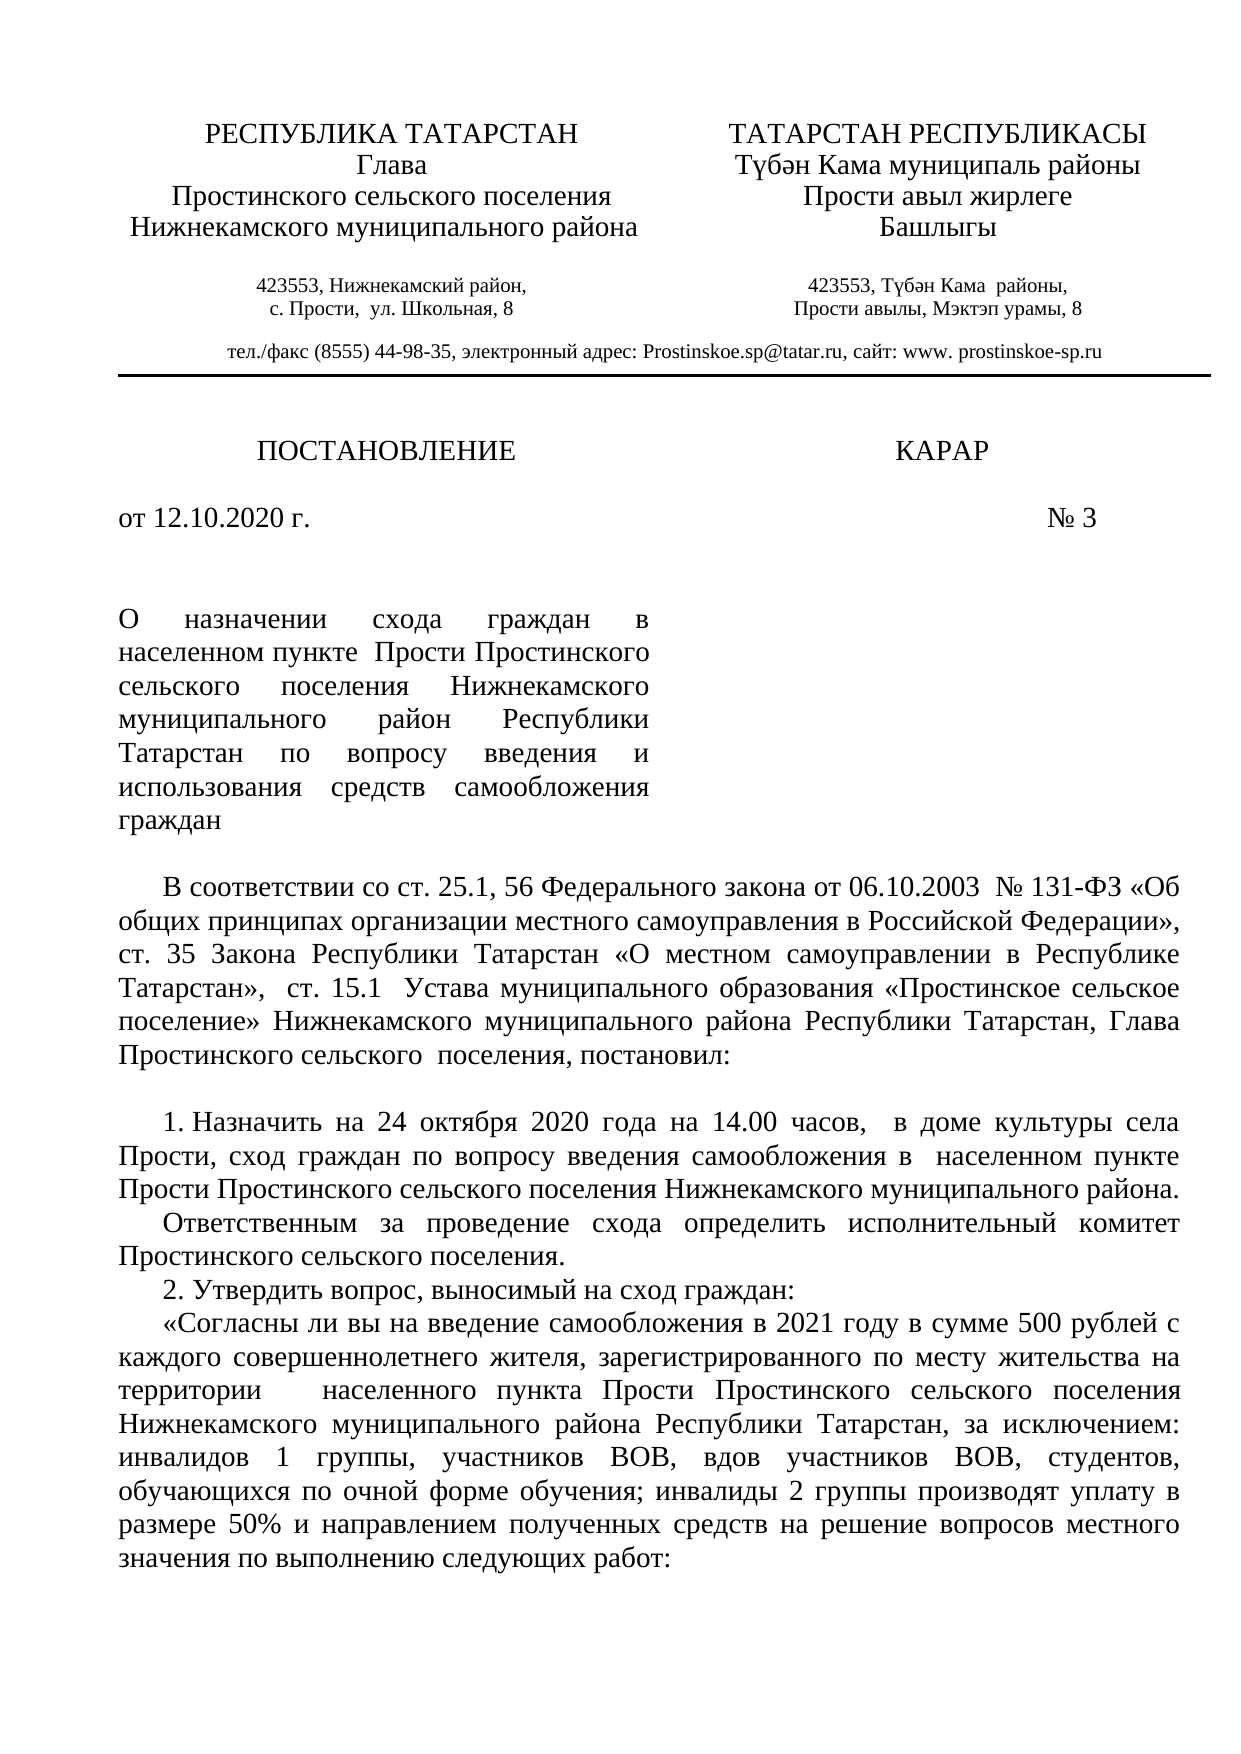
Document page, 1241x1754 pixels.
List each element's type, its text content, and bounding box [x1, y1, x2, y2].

text от 12.10.2020 г. № 3 [118, 500, 1181, 534]
table_cell тел./факс (8555) 44-98-35, электронный адрес: Prostinskoe.sp@tatar.ru, сайт: www. prostinskoe-sp.ru [118, 339, 1211, 374]
table_header ТАТАРСТАН РЕСПУБЛИКАСЫ Түбән Кама муниципаль районы Прости авыл жирлеге Башлыгы 423553, Түбән Кама районы, Прости авылы, Мэктэп урамы, 8 [665, 118, 1211, 339]
table_header РЕСПУБЛИКА ТАТАРСТАН Глава Простинского сельского поселения Нижнекамского муниципального района 423553, Нижнекамский район, с. Прости, ул. Школьная, 8 [118, 118, 664, 339]
list Утвердить вопрос, выносимый на сход граждан: [118, 1272, 1181, 1305]
text В соответствии со ст. 25.1, 56 Федерального закона от 06.10.2003 № 131-ФЗ «Об общих принципах организации местного самоуправления в Российской Федерации», ст. 35 Закона Республики Татарстан «О местном самоуправлении в Республике Татарстан», ст. 15.1 Устава муниципального образования «Простинское сельское поселение» Нижнекамского муниципального района Республики Татарстан, Глава Простинского сельского поселения, постановил: [118, 869, 1181, 1071]
text Ответственным за проведение схода определить исполнительный комитет Простинского сельского поселения. [118, 1205, 1181, 1272]
text «Согласны ли вы на введение самообложения в 2021 году в сумме 500 рублей с каждого совершеннолетнего жителя, зарегистрированного по месту жительства на территории населенного пункта Прости Простинского сельского поселения Нижнекамского муниципального района Республики Татарстан, за исключением: инвалидов 1 группы, участников ВОВ, вдов участников ВОВ, студентов, обучающихся по очной форме обучения; инвалиды 2 группы производят уплату в размере 50% и направлением полученных средств на решение вопросов местного значения по выполнению следующих работ: [118, 1305, 1181, 1574]
list Назначить на 24 октября 2020 года на 14.00 часов, в доме культуры села Прости, сход граждан по вопросу введения самообложения в населенном пункте Прости Простинского сельского поселения Нижнекамского муниципального района. [118, 1104, 1181, 1205]
text ПОСТАНОВЛЕНИЕ КАРАР [118, 433, 1181, 467]
text О назначении схода граждан в населенном пункте Прости Простинского сельского поселения Нижнекамского муниципального район Республики Татарстан по вопросу введения и использования средств самообложения граждан [118, 601, 650, 836]
